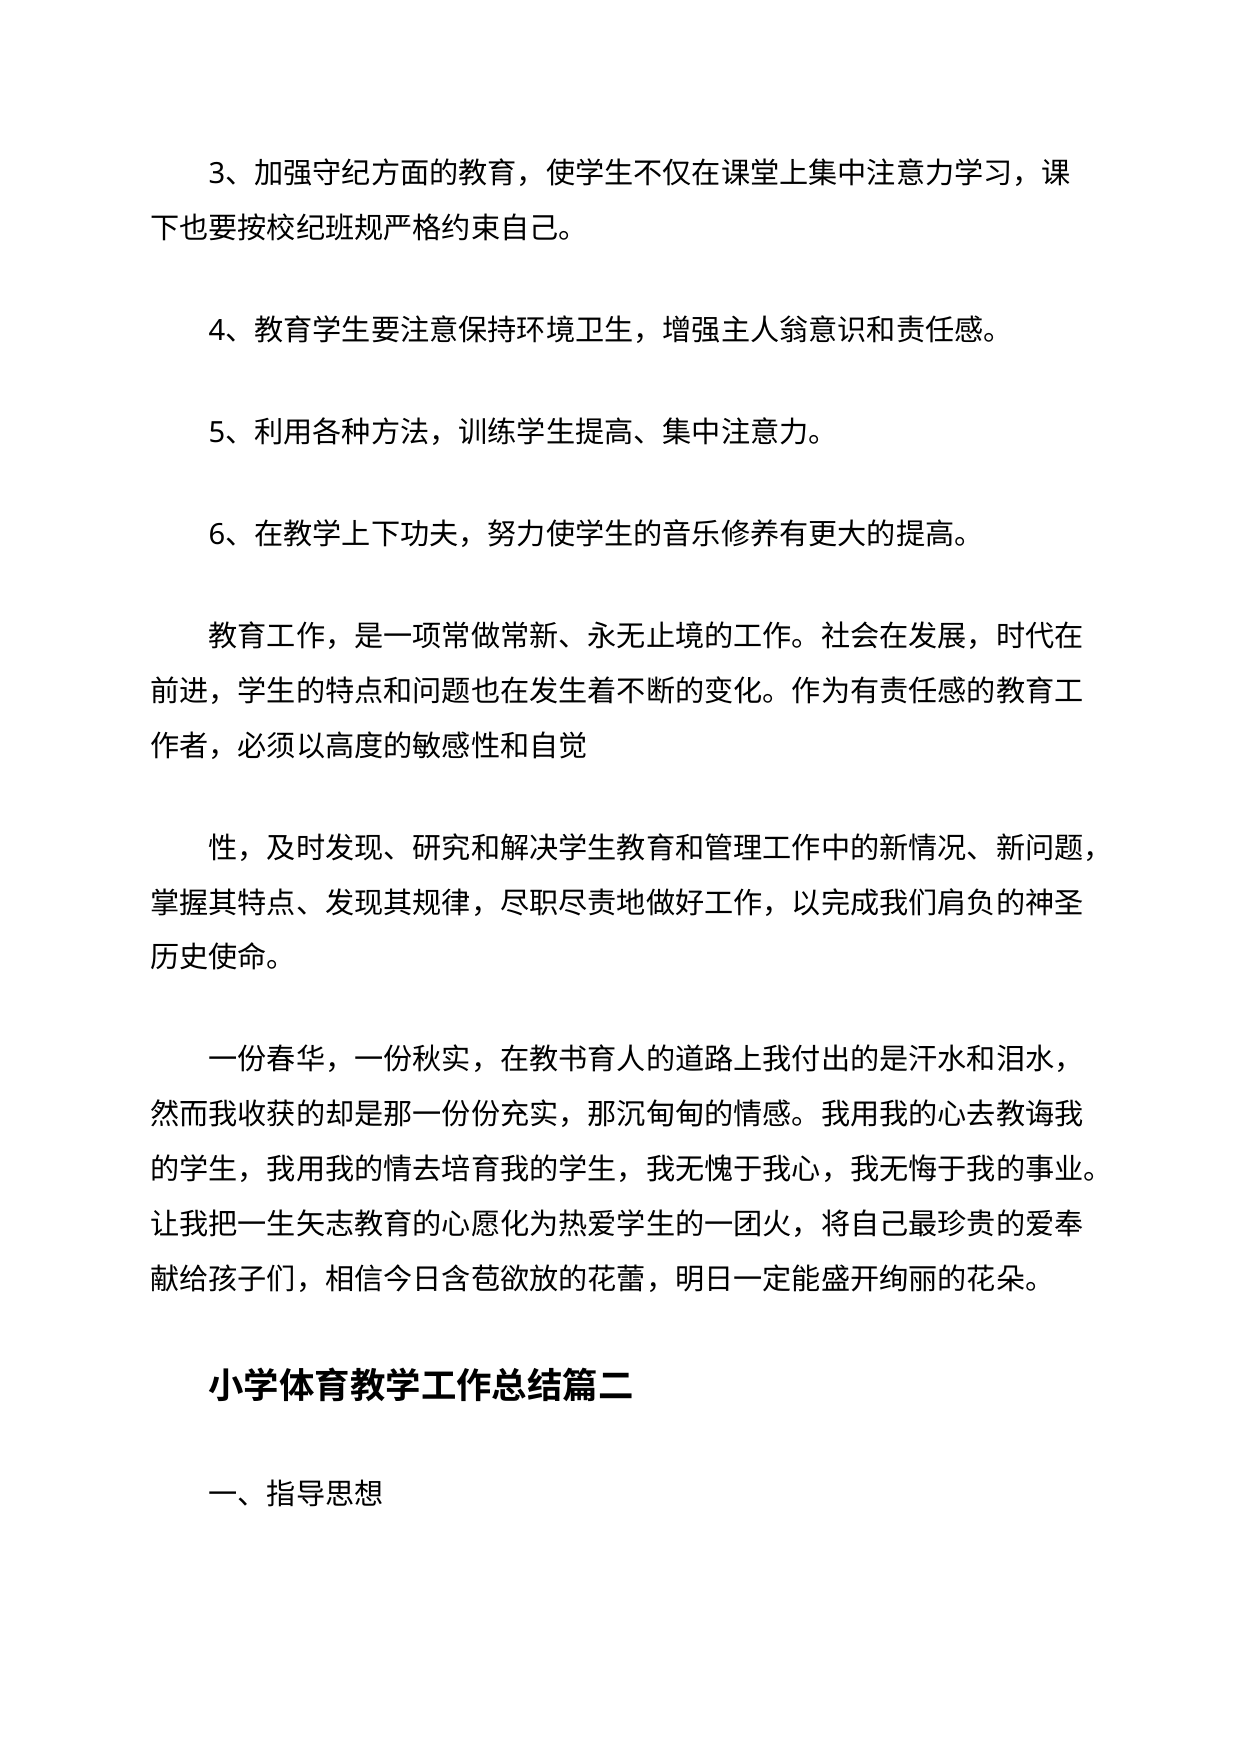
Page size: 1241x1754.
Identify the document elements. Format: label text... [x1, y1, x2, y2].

text 5、利用各种方法，训练学生提高、集中注意力。 [150, 409, 1090, 451]
text 性，及时发现、研究和解决学生教育和管理工作中的新情况、新问题，掌握其特点、发现其规律，尽职尽责地做好工作，以完成我们肩负的神圣历史使命。 [150, 824, 1090, 976]
text 4、教育学生要注意保持环境卫生，增强主人翁意识和责任感。 [150, 307, 1090, 349]
text 教育工作，是一项常做常新、永无止境的工作。社会在发展，时代在前进，学生的特点和问题也在发生着不断的变化。作为有责任感的教育工作者，必须以高度的敏感性和自觉 [150, 613, 1090, 765]
text 6、在教学上下功夫，努力使学生的音乐修养有更大的提高。 [150, 511, 1090, 553]
text 小学体育教学工作总结篇二 [150, 1357, 1090, 1408]
text 3、加强守纪方面的教育，使学生不仅在课堂上集中注意力学习，课下也要按校纪班规严格约束自己。 [150, 150, 1090, 247]
text 一份春华，一份秋实，在教书育人的道路上我付出的是汗水和泪水，然而我收获的却是那一份份充实，那沉甸甸的情感。我用我的心去教诲我的学生，我用我的情去培育我的学生，我无愧于我心，我无悔于我的事业。让我把一生矢志教育的心愿化为热爱学生的一团火，将自己最珍贵的爱奉献给孩子们，相信今日含苞欲放的花蕾，明日一定能盛开绚丽的花朵。 [150, 1036, 1090, 1298]
text 一、指导思想 [150, 1471, 1090, 1513]
